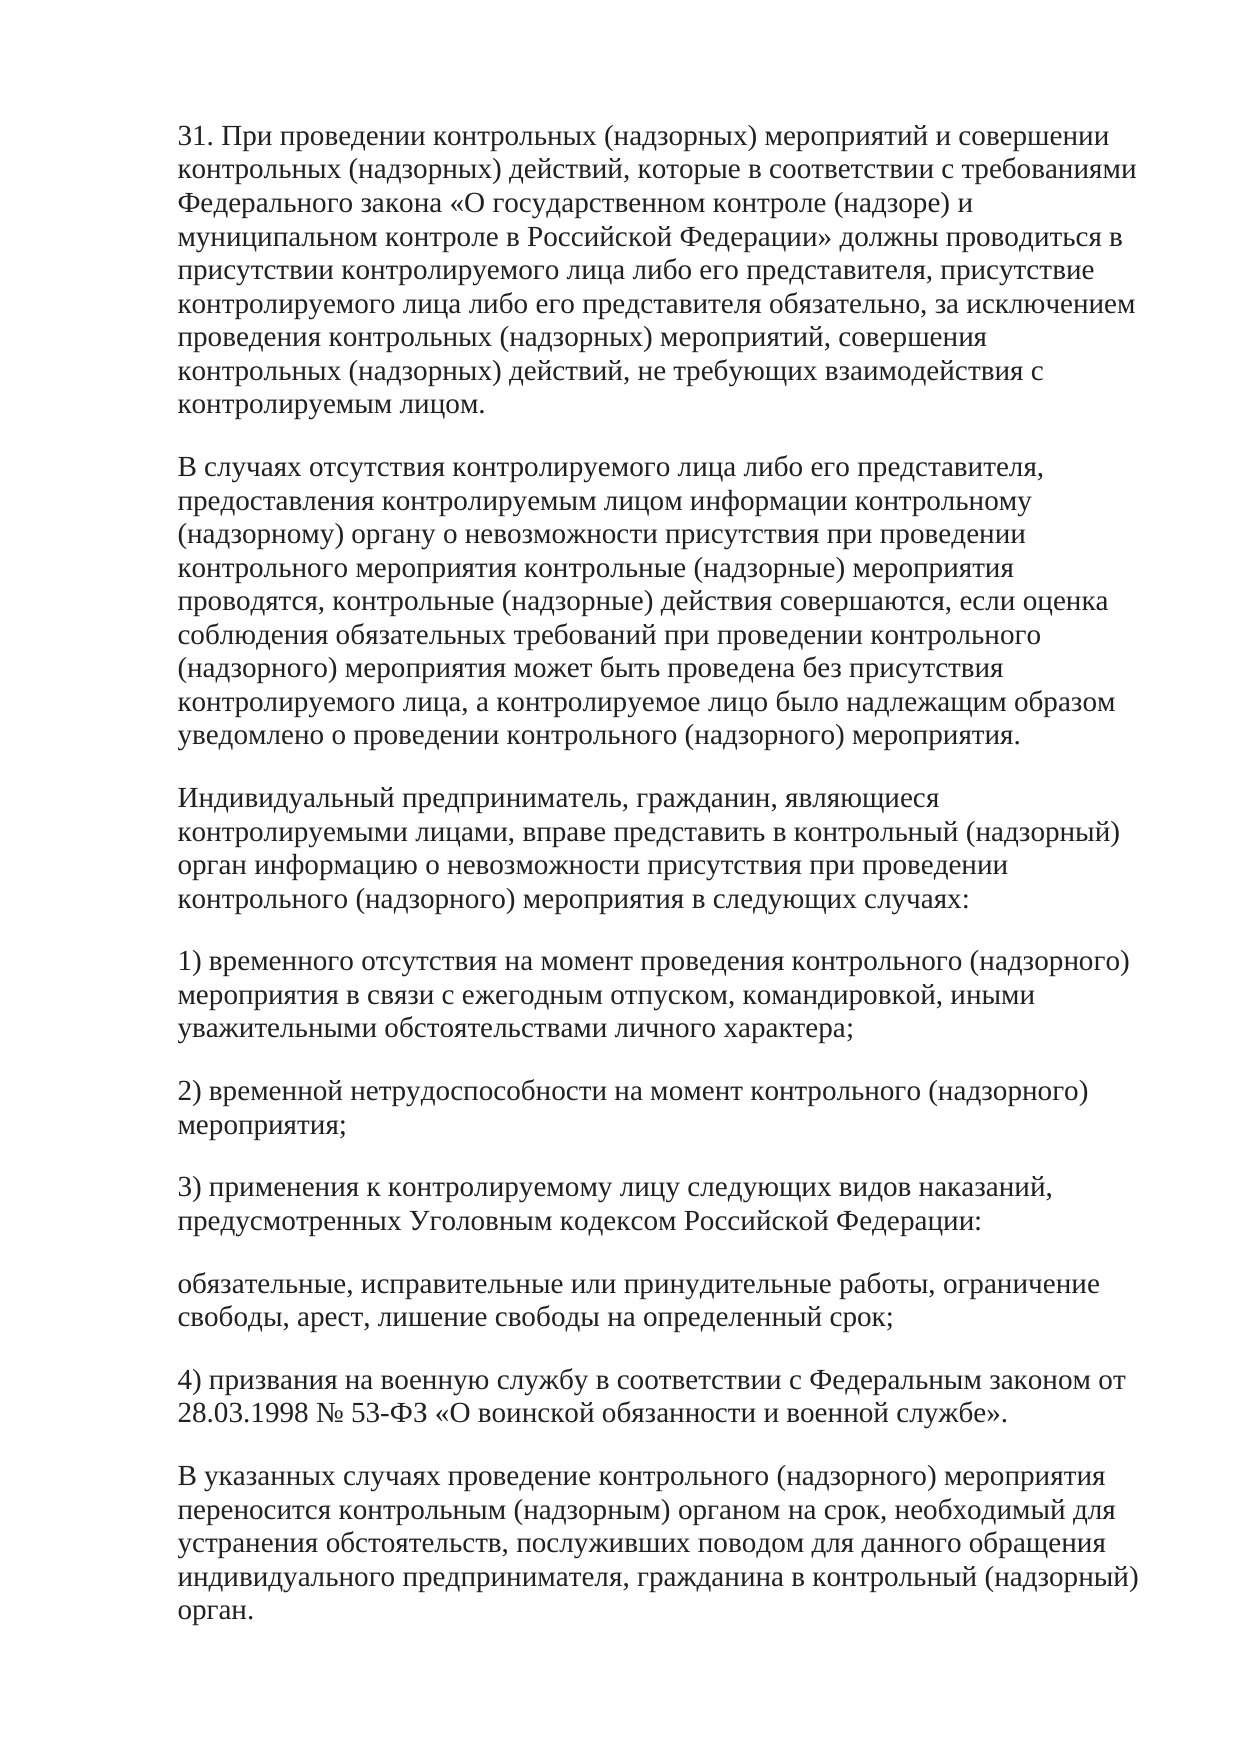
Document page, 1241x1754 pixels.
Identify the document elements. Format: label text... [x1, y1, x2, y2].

text обязательные, исправительные или принудительные работы, ограничение свободы, арест, лишение свободы на определенный срок; [177, 1266, 1152, 1333]
text В указанных случаях проведение контрольного (надзорного) мероприятия переносится контрольным (надзорным) органом на срок, необходимый для устранения обстоятельств, послуживших поводом для данного обращения индивидуального предпринимателя, гражданина в контрольный (надзорный) орган. [177, 1458, 1152, 1626]
text В случаях отсутствия контролируемого лица либо его представителя, предоставления контролируемым лицом информации контрольному (надзорному) органу о невозможности присутствия при проведении контрольного мероприятия контрольные (надзорные) мероприятия проводятся, контрольные (надзорные) действия совершаются, если оценка соблюдения обязательных требований при проведении контрольного (надзорного) мероприятия может быть проведена без присутствия контролируемого лица, а контролируемое лицо было надлежащим образом уведомлено о проведении контрольного (надзорного) мероприятия. [177, 449, 1152, 751]
text 2) временной нетрудоспособности на момент контрольного (надзорного) мероприятия; [177, 1073, 1152, 1140]
text 31. При проведении контрольных (надзорных) мероприятий и совершении контрольных (надзорных) действий, которые в соответствии с требованиями Федерального закона «О государственном контроле (надзоре) и муниципальном контроле в Российской Федерации» должны проводиться в присутствии контролируемого лица либо его представителя, присутствие контролируемого лица либо его представителя обязательно, за исключением проведения контрольных (надзорных) мероприятий, совершения контрольных (надзорных) действий, не требующих взаимодействия с контролируемым лицом. [177, 118, 1152, 420]
text 3) применения к контролируемому лицу следующих видов наказаний, предусмотренных Уголовным кодексом Российской Федерации: [177, 1169, 1152, 1237]
text Индивидуальный предприниматель, гражданин, являющиеся контролируемыми лицами, вправе представить в контрольный (надзорный) орган информацию о невозможности присутствия при проведении контрольного (надзорного) мероприятия в следующих случаях: [177, 780, 1152, 914]
text 1) временного отсутствия на момент проведения контрольного (надзорного) мероприятия в связи с ежегодным отпуском, командировкой, иными уважительными обстоятельствами личного характера; [177, 943, 1152, 1044]
text 4) призвания на военную службу в соответствии с Федеральным законом от 28.03.1998 № 53-ФЗ «О воинской обязанности и военной службе». [177, 1362, 1152, 1429]
